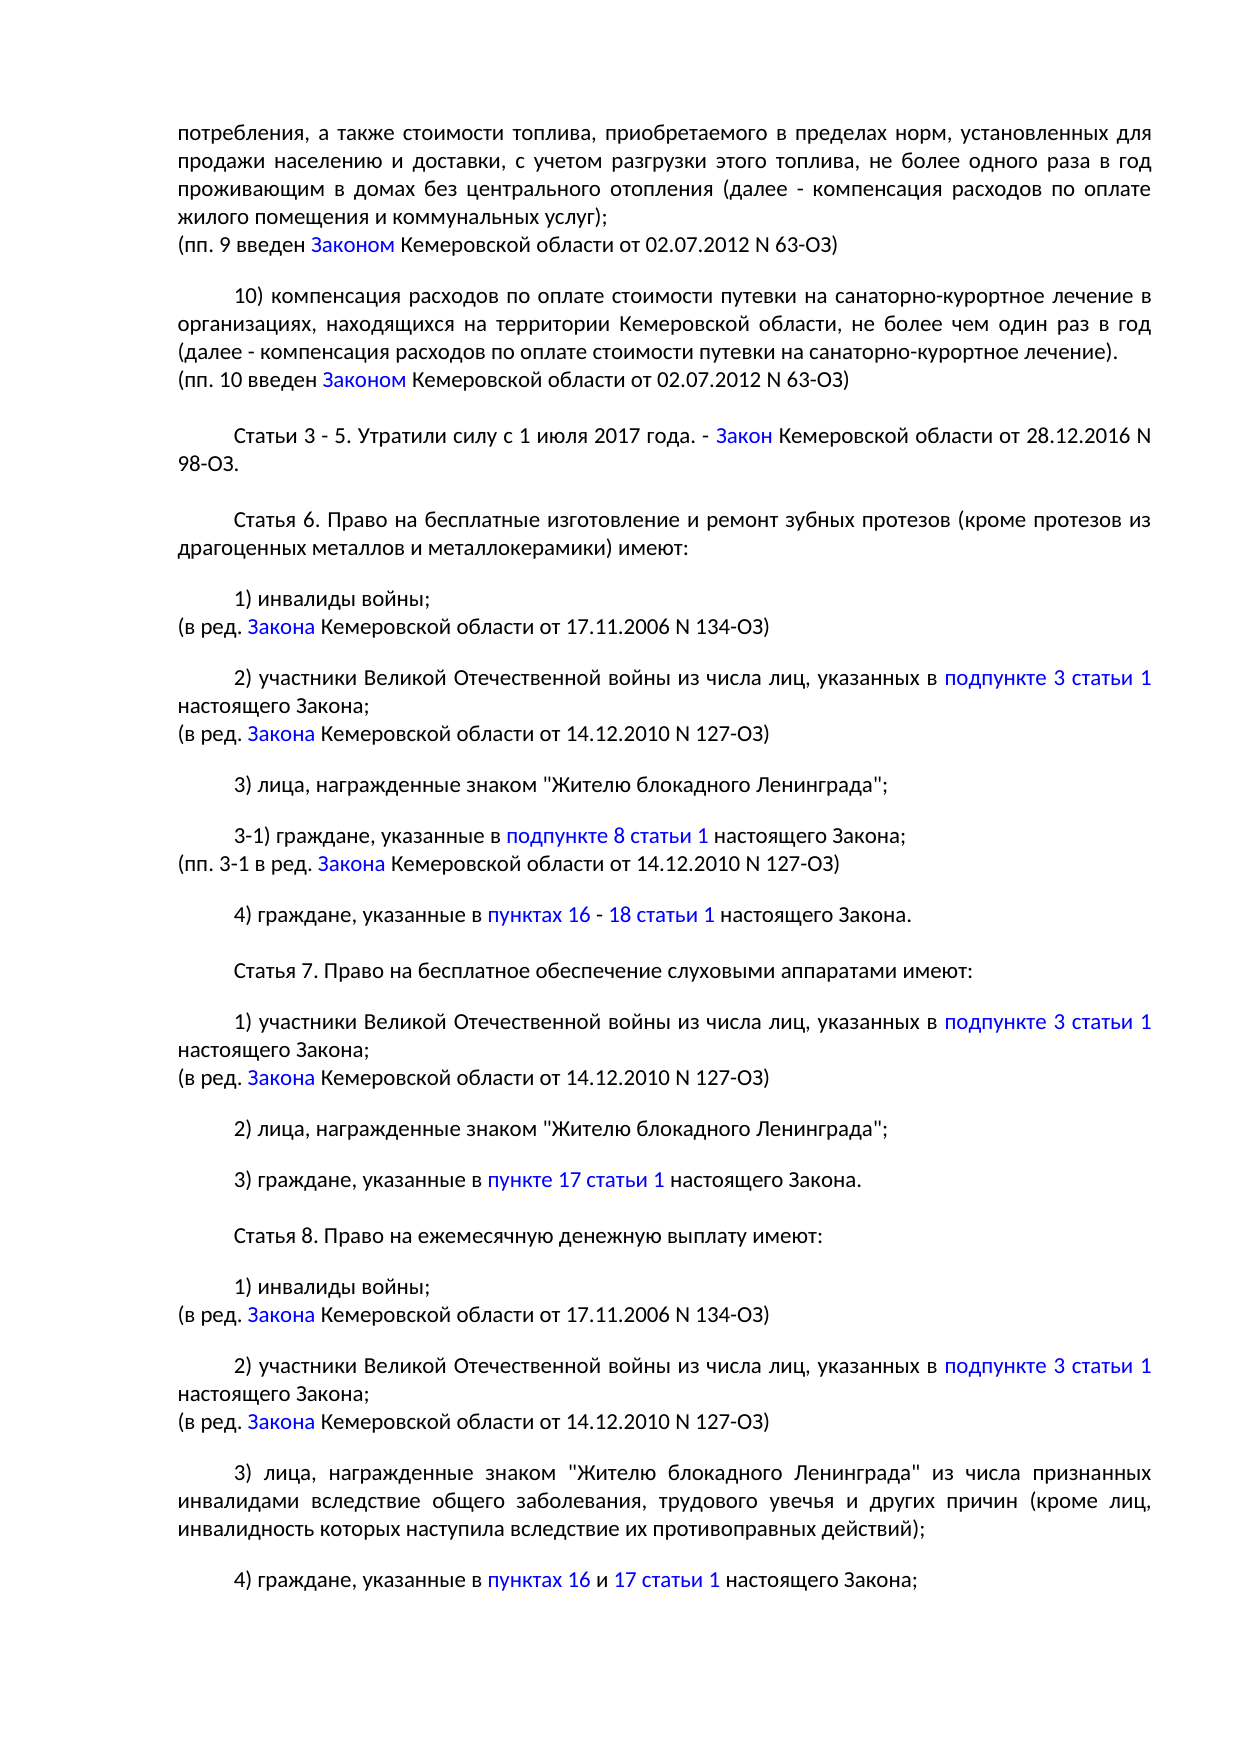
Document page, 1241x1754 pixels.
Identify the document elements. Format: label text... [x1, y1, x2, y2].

text 4) граждане, указанные в пунктах 16 и 17 статьи 1 настоящего Закона; [177, 1565, 1152, 1593]
text (в ред. Закона Кемеровской области от 14.12.2010 N 127-ОЗ) [177, 719, 1152, 747]
text 1) инвалиды войны; [177, 1272, 1152, 1300]
text (в ред. Закона Кемеровской области от 14.12.2010 N 127-ОЗ) [177, 1407, 1152, 1435]
text 10) компенсация расходов по оплате стоимости путевки на санаторно-курортное лечение в организациях, находящихся на территории Кемеровской области, не более чем один раз в год (далее - компенсация расходов по оплате стоимости путевки на санаторно-курортное лечение). [177, 281, 1152, 365]
text (в ред. Закона Кемеровской области от 14.12.2010 N 127-ОЗ) [177, 1063, 1152, 1091]
text (в ред. Закона Кемеровской области от 17.11.2006 N 134-ОЗ) [177, 612, 1152, 640]
text 2) лица, награжденные знаком "Жителю блокадного Ленинграда"; [177, 1114, 1152, 1142]
text 1) участники Великой Отечественной войны из числа лиц, указанных в подпункте 3 статьи 1 настоящего Закона; [177, 1007, 1152, 1063]
text Статья 7. Право на бесплатное обеспечение слуховыми аппаратами имеют: [177, 956, 1152, 984]
text 1) инвалиды войны; [177, 584, 1152, 612]
text (пп. 9 введен Законом Кемеровской области от 02.07.2012 N 63-ОЗ) [177, 230, 1152, 258]
text 2) участники Великой Отечественной войны из числа лиц, указанных в подпункте 3 статьи 1 настоящего Закона; [177, 663, 1152, 719]
text 4) граждане, указанные в пунктах 16 - 18 статьи 1 настоящего Закона. [177, 900, 1152, 928]
text Статья 8. Право на ежемесячную денежную выплату имеют: [177, 1221, 1152, 1249]
text (пп. 3-1 в ред. Закона Кемеровской области от 14.12.2010 N 127-ОЗ) [177, 849, 1152, 877]
text (в ред. Закона Кемеровской области от 17.11.2006 N 134-ОЗ) [177, 1300, 1152, 1328]
text 3) лица, награжденные знаком "Жителю блокадного Ленинграда"; [177, 770, 1152, 798]
text 2) участники Великой Отечественной войны из числа лиц, указанных в подпункте 3 статьи 1 настоящего Закона; [177, 1351, 1152, 1407]
text 3) лица, награжденные знаком "Жителю блокадного Ленинграда" из числа признанных инвалидами вследствие общего заболевания, трудового увечья и других причин (кроме лиц, инвалидность которых наступила вследствие их противоправных действий); [177, 1458, 1152, 1542]
text (пп. 10 введен Законом Кемеровской области от 02.07.2012 N 63-ОЗ) [177, 365, 1152, 393]
text 3) граждане, указанные в пункте 17 статьи 1 настоящего Закона. [177, 1165, 1152, 1193]
text 3-1) граждане, указанные в подпункте 8 статьи 1 настоящего Закона; [177, 821, 1152, 849]
text Статьи 3 - 5. Утратили силу с 1 июля 2017 года. - Закон Кемеровской области от 28.12.2016 N 98-ОЗ. [177, 421, 1152, 477]
text Статья 6. Право на бесплатные изготовление и ремонт зубных протезов (кроме протезов из драгоценных металлов и металлокерамики) имеют: [177, 505, 1152, 561]
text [177, 118, 1152, 230]
